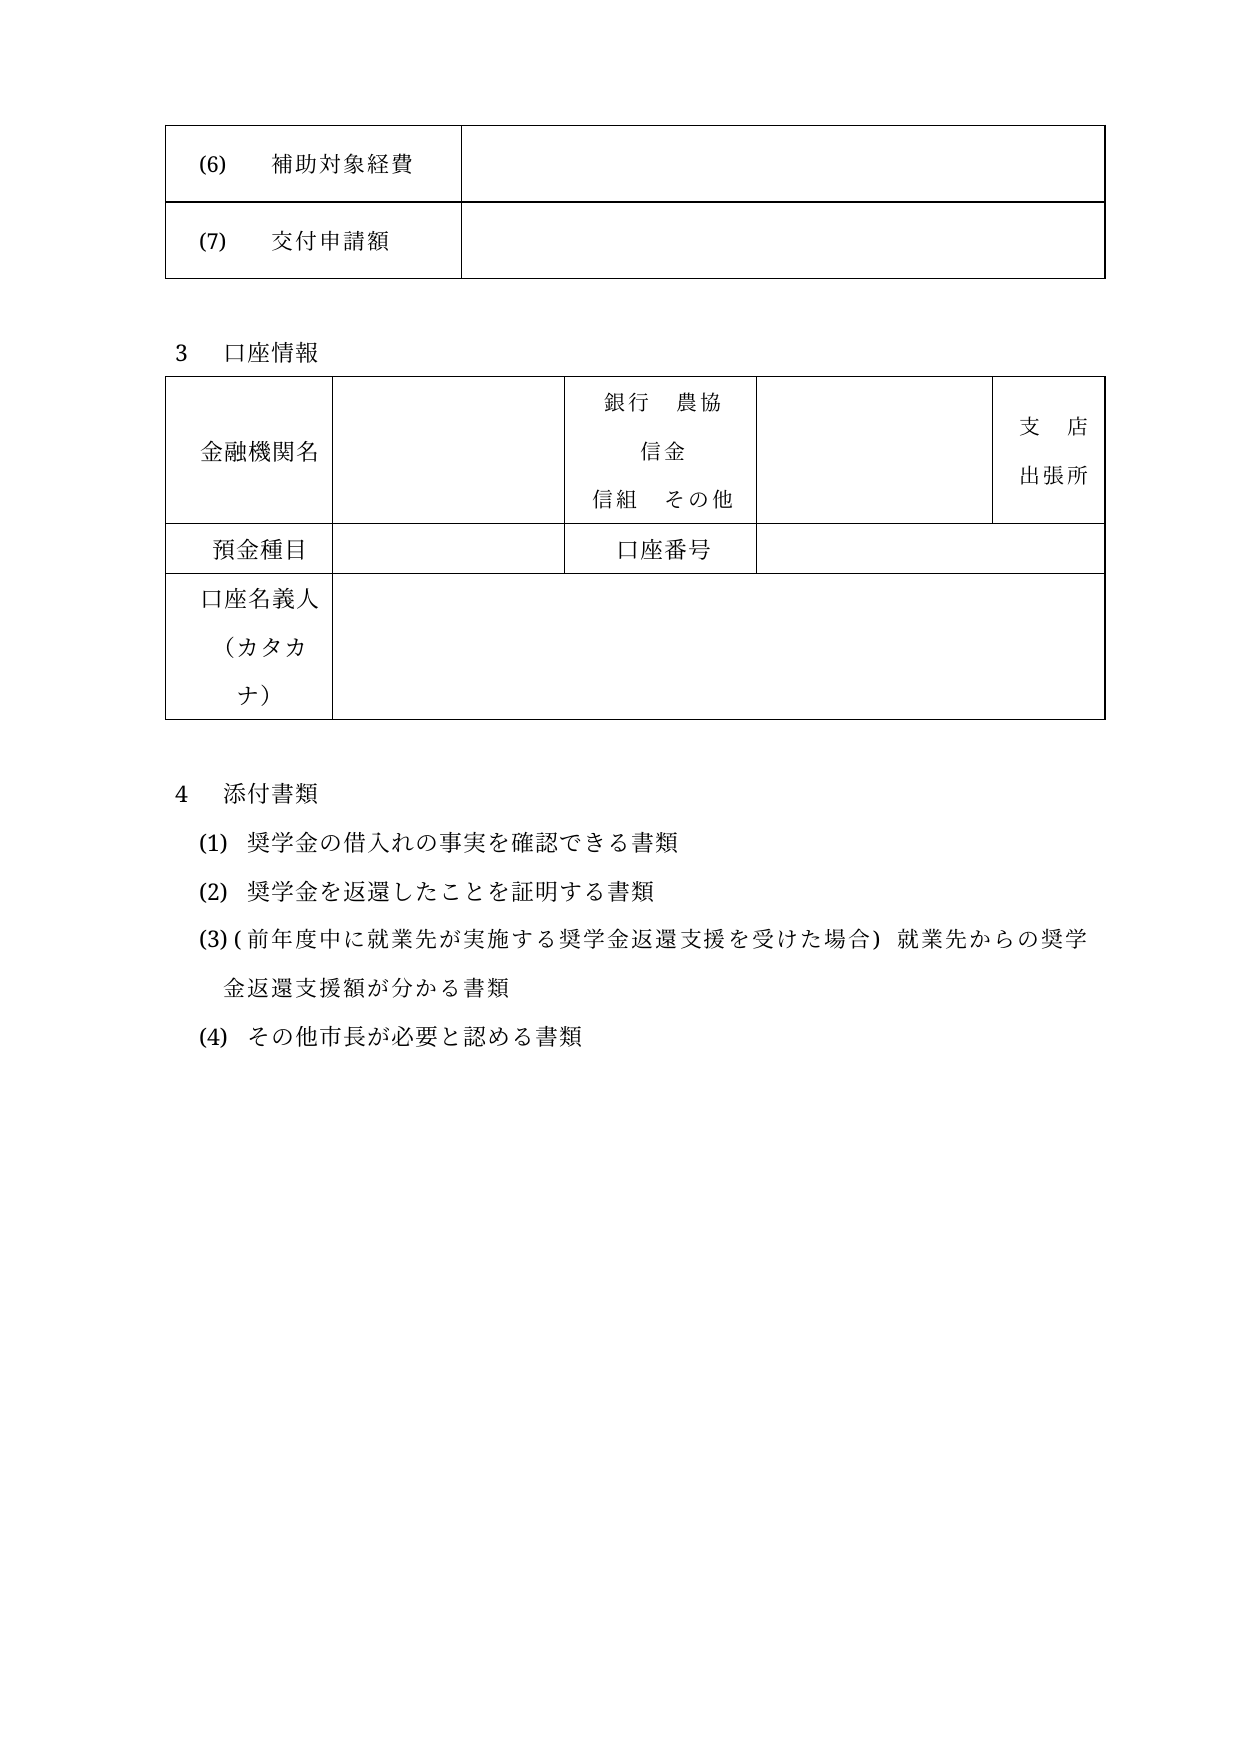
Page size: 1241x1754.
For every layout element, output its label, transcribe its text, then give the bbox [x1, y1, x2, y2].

text (3) (前年度中に就業先が実施する奨学金返還支援を受けた場合)就業先からの奨学金返還支援額が分かる書類 [192, 914, 1089, 1011]
text (4) その他市長が必要と認める書類 [192, 1011, 1089, 1060]
table_cell [462, 126, 1104, 201]
table_cell 預金種目 [166, 524, 332, 572]
table_header 銀行 農協 信金 信組 その他 [565, 377, 756, 523]
table_cell 交付申請額 [166, 203, 461, 278]
text 4 添付書類 [151, 769, 1089, 817]
table_cell [462, 203, 1104, 278]
table_cell [333, 574, 1104, 719]
table_header 金融機関名 [166, 377, 332, 523]
text (2) 奨学金を返還したことを証明する書類 [192, 866, 1089, 914]
table_cell 口座名義人 （カタカナ） [166, 574, 332, 719]
text 3 口座情報 [151, 328, 1089, 376]
table_header [757, 377, 992, 523]
text (1) 奨学金の借入れの事実を確認できる書類 [192, 817, 1089, 866]
table_header [333, 377, 564, 523]
table_header 支 店 出張所 [993, 377, 1104, 523]
table_cell [757, 524, 1104, 572]
table_cell [333, 524, 564, 572]
table_cell 補助対象経費 [166, 126, 461, 201]
table_cell 口座番号 [565, 524, 756, 572]
